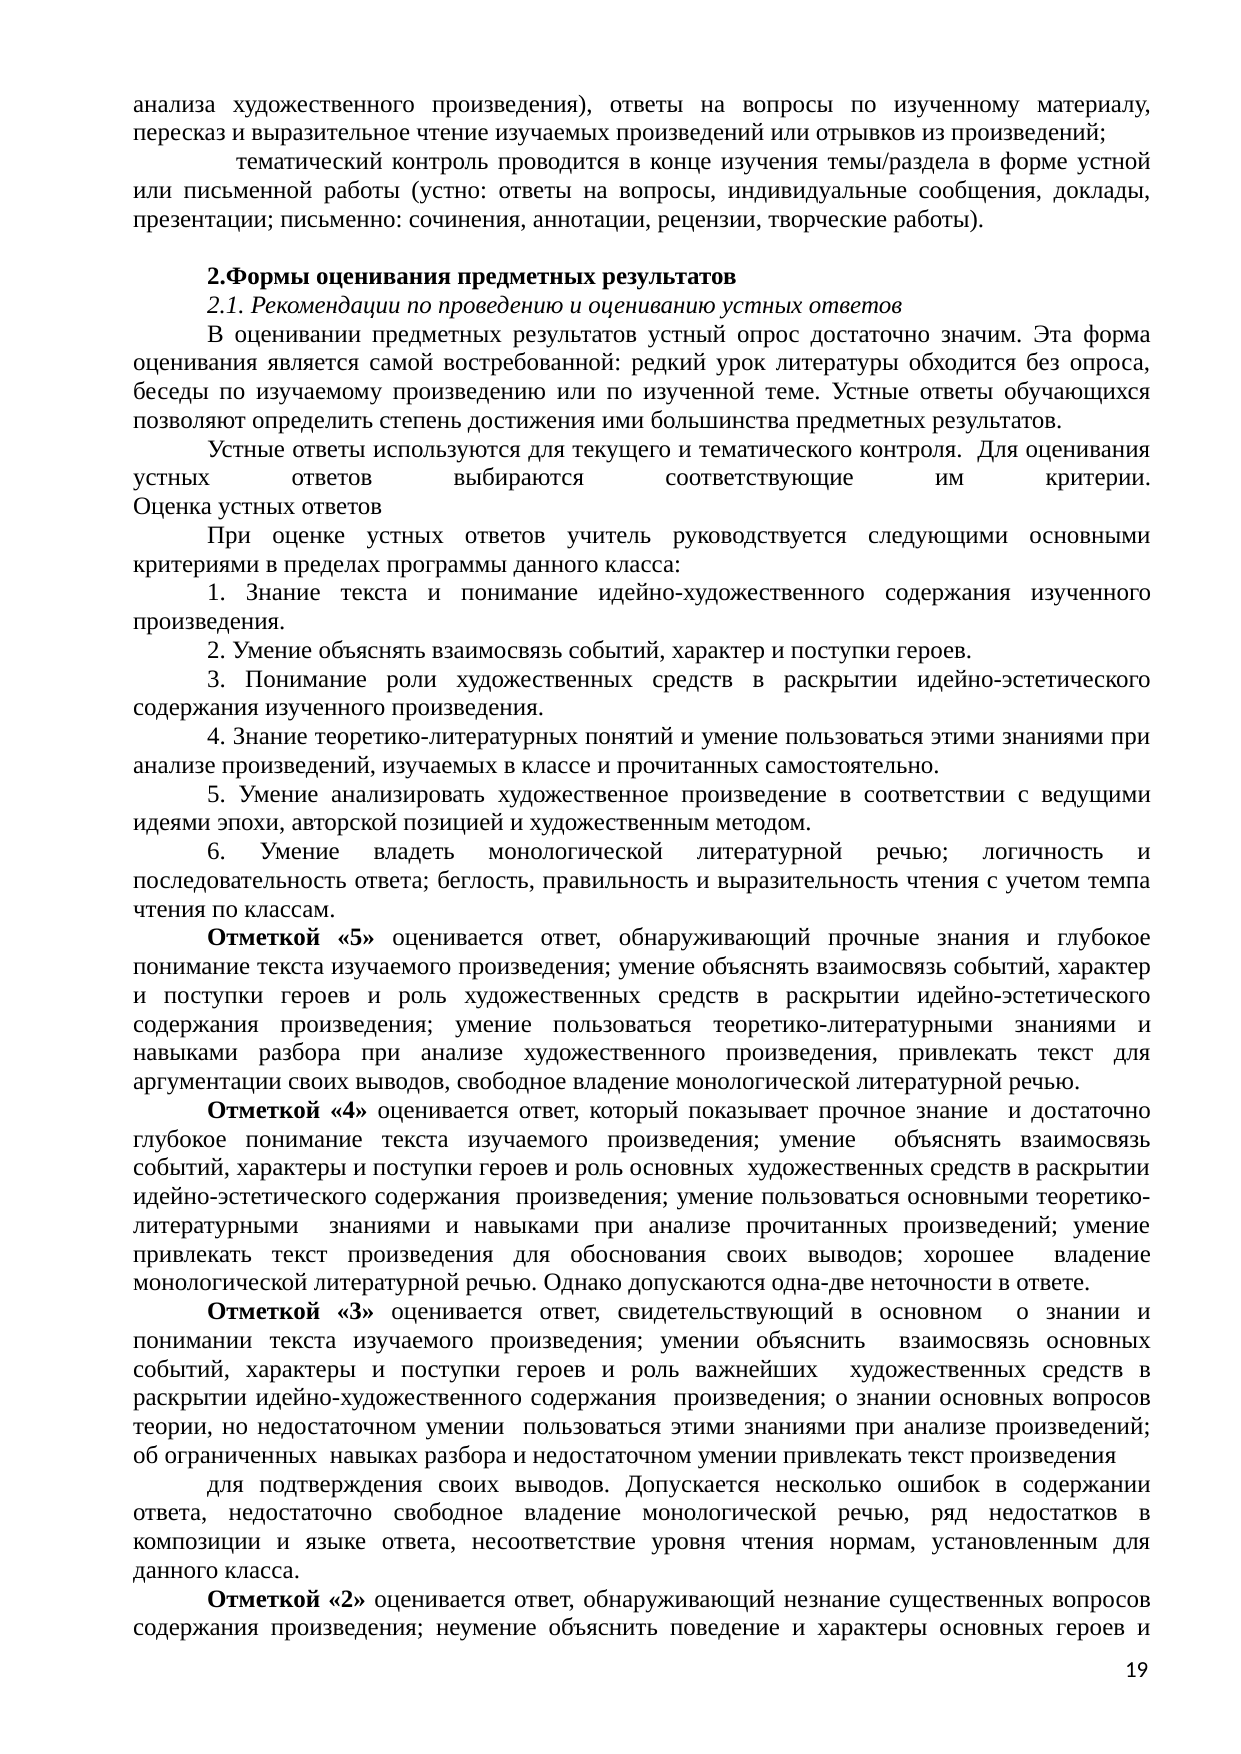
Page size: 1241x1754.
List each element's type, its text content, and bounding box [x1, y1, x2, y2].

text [133, 89, 1152, 146]
text 4. Знание теоретико-литературных понятий и умение пользоваться этими знаниями при анализе произведений, изучаемых в классе и прочитанных самостоятельно. [133, 721, 1152, 779]
text  тематический контроль проводится в конце изучения темы/раздела в форме устной или письменной работы (устно: ответы на вопросы, индивидуальные сообщения, доклады, презентации; письменно: сочинения, аннотации, рецензии, творческие работы). [133, 146, 1152, 232]
text 2. Умение объяснять взаимосвязь событий, характер и поступки героев. [133, 635, 1152, 664]
text В оценивании предметных результатов устный опрос достаточно значим. Эта форма оценивания является самой востребованной: редкий урок литературы обходится без опроса, беседы по изучаемому произведению или по изученной теме. Устные ответы обучающихся позволяют определить степень достижения ими большинства предметных результатов. [133, 319, 1152, 434]
text Устные ответы используются для текущего и тематического контроля. Для оценивания устных ответов выбираются соответствующие им критерии. Оценка устных ответов [133, 434, 1152, 520]
text 1. Знание текста и понимание идейно-художественного содержания изученного произведения. [133, 577, 1152, 635]
text 5. Умение анализировать художественное произведение в соответствии с ведущими идеями эпохи, авторской позицией и художественным методом. [133, 779, 1152, 836]
text для подтверждения своих выводов. Допускается несколько ошибок в содержании ответа, недостаточно свободное владение монологической речью, ряд недостатков в композиции и языке ответа, несоответствие уровня чтения нормам, установленным для данного класса. [133, 1469, 1152, 1584]
text Отметкой «4» оценивается ответ, который показывает прочное знание и достаточно глубокое понимание текста изучаемого произведения; умение объяснять взаимосвязь событий, характеры и поступки героев и роль основных художественных средств в раскрытии идейно-эстетического содержания произведения; умение пользоваться основными теоретико-литературными знаниями и навыками при анализе прочитанных произведений; умение привлекать текст произведения для обоснования своих выводов; хорошее владение монологической литературной речью. Однако допускаются одна-две неточности в ответе. [133, 1095, 1152, 1296]
text 2.Формы оценивания предметных результатов [133, 261, 1152, 290]
text При оценке устных ответов учитель руководствуется следующими основными критериями в пределах программы данного класса: [133, 520, 1152, 577]
text 6. Умение владеть монологической литературной речью; логичность и последовательность ответа; беглость, правильность и выразительность чтения с учетом темпа чтения по классам. [133, 836, 1152, 922]
text Отметкой «3» оценивается ответ, свидетельствующий в основном о знании и понимании текста изучаемого произведения; умении объяснить взаимосвязь основных событий, характеры и поступки героев и роль важнейших художественных средств в раскрытии идейно-художественного содержания произведения; о знании основных вопросов теории, но недостаточном умении пользоваться этими знаниями при анализе произведений; об ограниченных навыках разбора и недостаточном умении привлекать текст произведения [133, 1296, 1152, 1469]
text 3. Понимание роли художественных средств в раскрытии идейно-эстетического содержания изученного произведения. [133, 664, 1152, 721]
text 2.1. Рекомендации по проведению и оцениванию устных ответов [133, 290, 1152, 319]
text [133, 1584, 1152, 1641]
text Отметкой «5» оценивается ответ, обнаруживающий прочные знания и глубокое понимание текста изучаемого произведения; умение объяснять взаимосвязь событий, характер и поступки героев и роль художественных средств в раскрытии идейно-эстетического содержания произведения; умение пользоваться теоретико-литературными знаниями и навыками разбора при анализе художественного произведения, привлекать текст для аргументации своих выводов, свободное владение монологической литературной речью. [133, 922, 1152, 1095]
